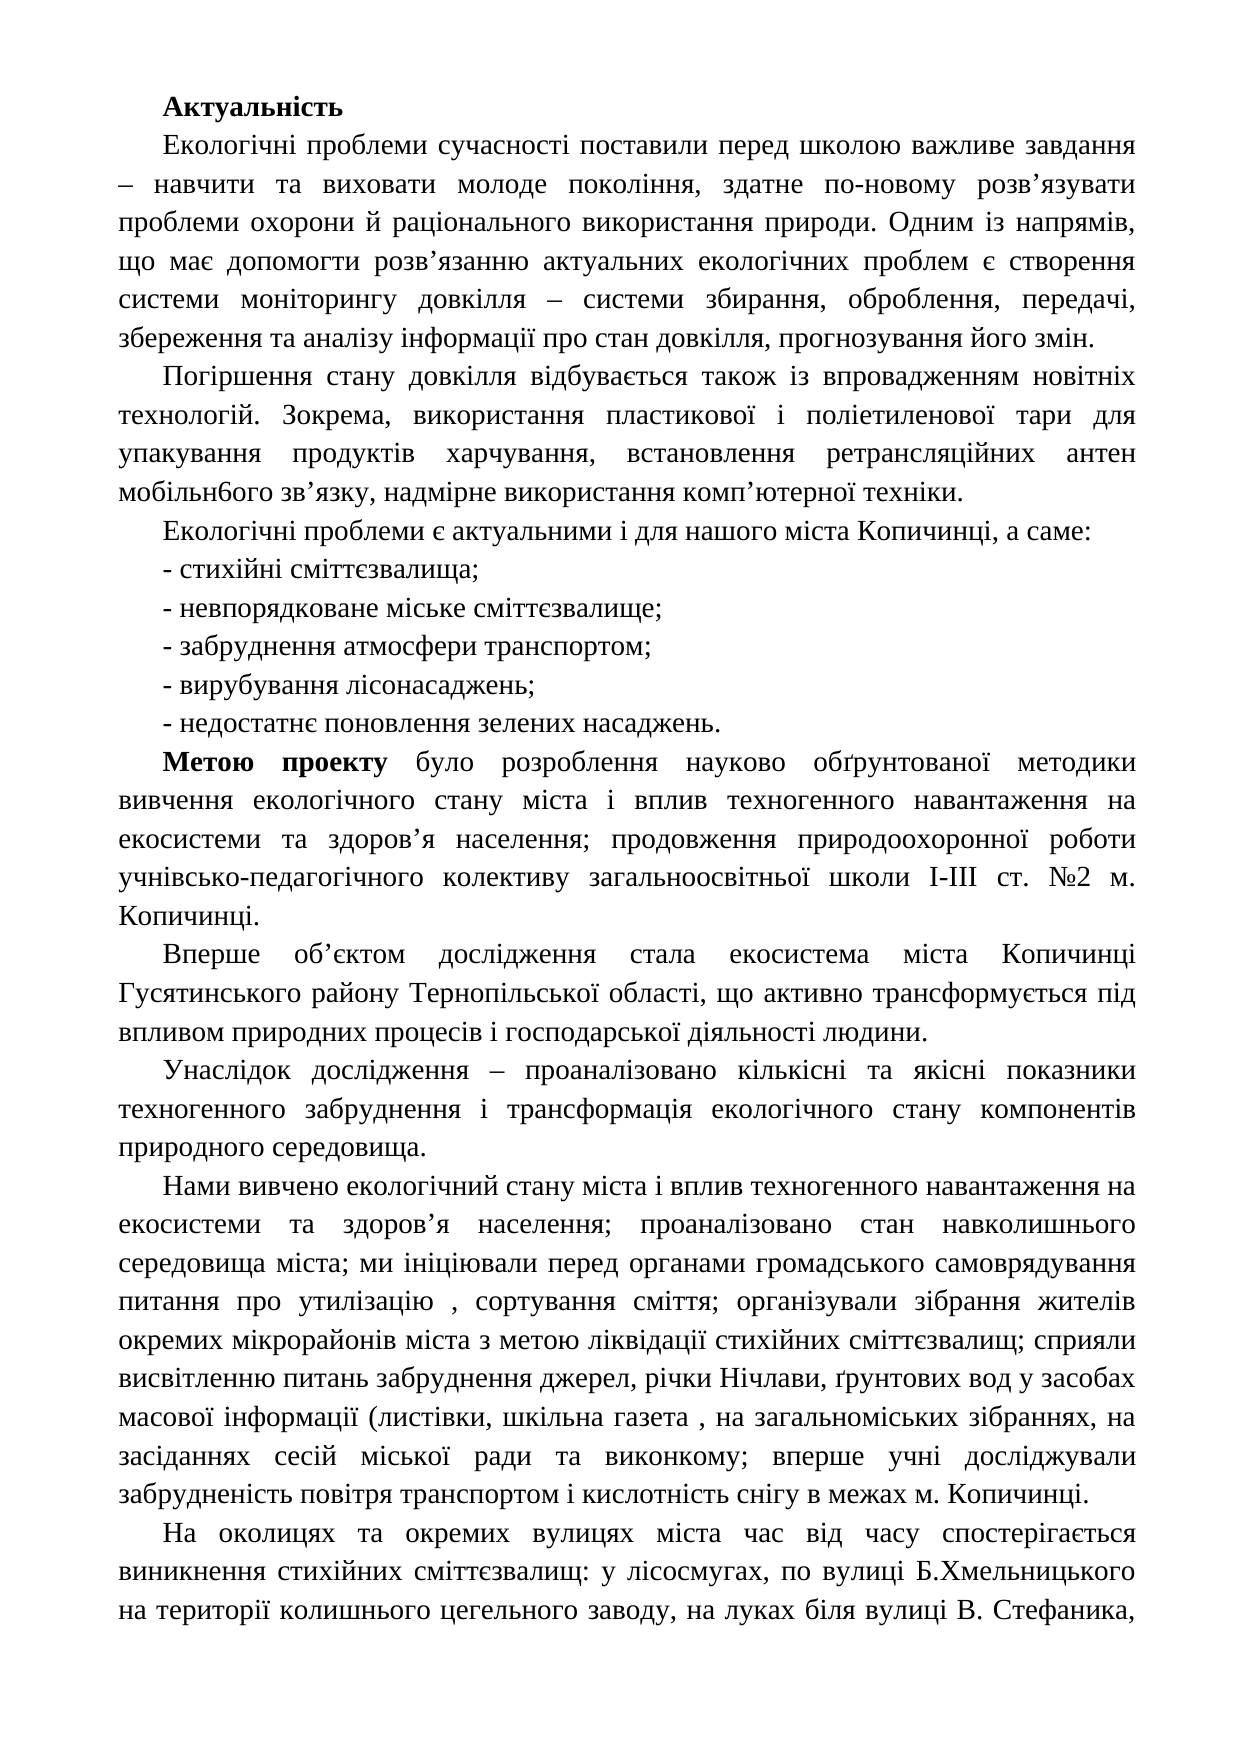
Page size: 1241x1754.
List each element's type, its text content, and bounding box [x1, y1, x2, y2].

text Екологічні проблеми є актуальними і для нашого міста Копичинці, а саме: [118, 513, 1137, 546]
text - забруднення атмосфери транспортом; [118, 628, 1137, 662]
text Метою проекту було розроблення науково обґрунтованої методики вивчення екологічного стану міста і вплив техногенного навантаження на екосистеми та здоров’я населення; продовження природоохоронної роботи учнівсько-педагогічного колективу загальноосвітньої школи І-ІІІ ст. №2 м. Копичинці. [118, 744, 1137, 932]
text Погіршення стану довкілля відбувається також із впровадженням новітніх технологій. Зокрема, використання пластикової і поліетиленової тари для упакування продуктів харчування, встановлення ретрансляційних антен мобільн6ого зв’язку, надмірне використання комп’ютерної техніки. [118, 358, 1137, 508]
text Вперше об’єктом дослідження стала екосистема міста Копичинці Гусятинського району Тернопільської області, що активно трансформується під впливом природних процесів і господарської діяльності людини. [118, 937, 1137, 1047]
text - недостатнє поновлення зелених насаджень. [118, 705, 1137, 739]
text Екологічні проблеми сучасності поставили перед школою важливе завдання – навчити та виховати молоде покоління, здатне по-новому розв’язувати проблеми охорони й раціонального використання природи. Одним із напрямів, що має допомогти розв’язанню актуальних екологічних проблем є створення системи моніторингу довкілля – системи збирання, оброблення, передачі, збереження та аналізу інформації про стан довкілля, прогнозування його змін. [118, 127, 1137, 353]
text Актуальність [118, 89, 1137, 122]
text - стихійні сміттєзвалища; [118, 551, 1137, 585]
text Нами вивчено екологічний стану міста і вплив техногенного навантаження на екосистеми та здоров’я населення; проаналізовано стан навколишнього середовища міста; ми ініціювали перед органами громадського самоврядування питання про утилізацію , сортування сміття; організували зібрання жителів окремих мікрорайонів міста з метою ліквідації стихійних сміттєзвалищ; сприяли висвітленню питань забруднення джерел, річки Нічлави, ґрунтових вод у засобах масової інформації (листівки, шкільна газета , на загальноміських зібраннях, на засіданнях сесій міської ради та виконкому; вперше учні досліджували забрудненість повітря транспортом і кислотність снігу в межах м. Копичинці. [118, 1168, 1137, 1510]
text - невпорядковане міське сміттєзвалище; [118, 590, 1137, 623]
text Унаслідок дослідження – проаналізовано кількісні та якісні показники техногенного забруднення і трансформація екологічного стану компонентів природного середовища. [118, 1052, 1137, 1163]
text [118, 1515, 1137, 1625]
text - вирубування лісонасаджень; [118, 667, 1137, 700]
